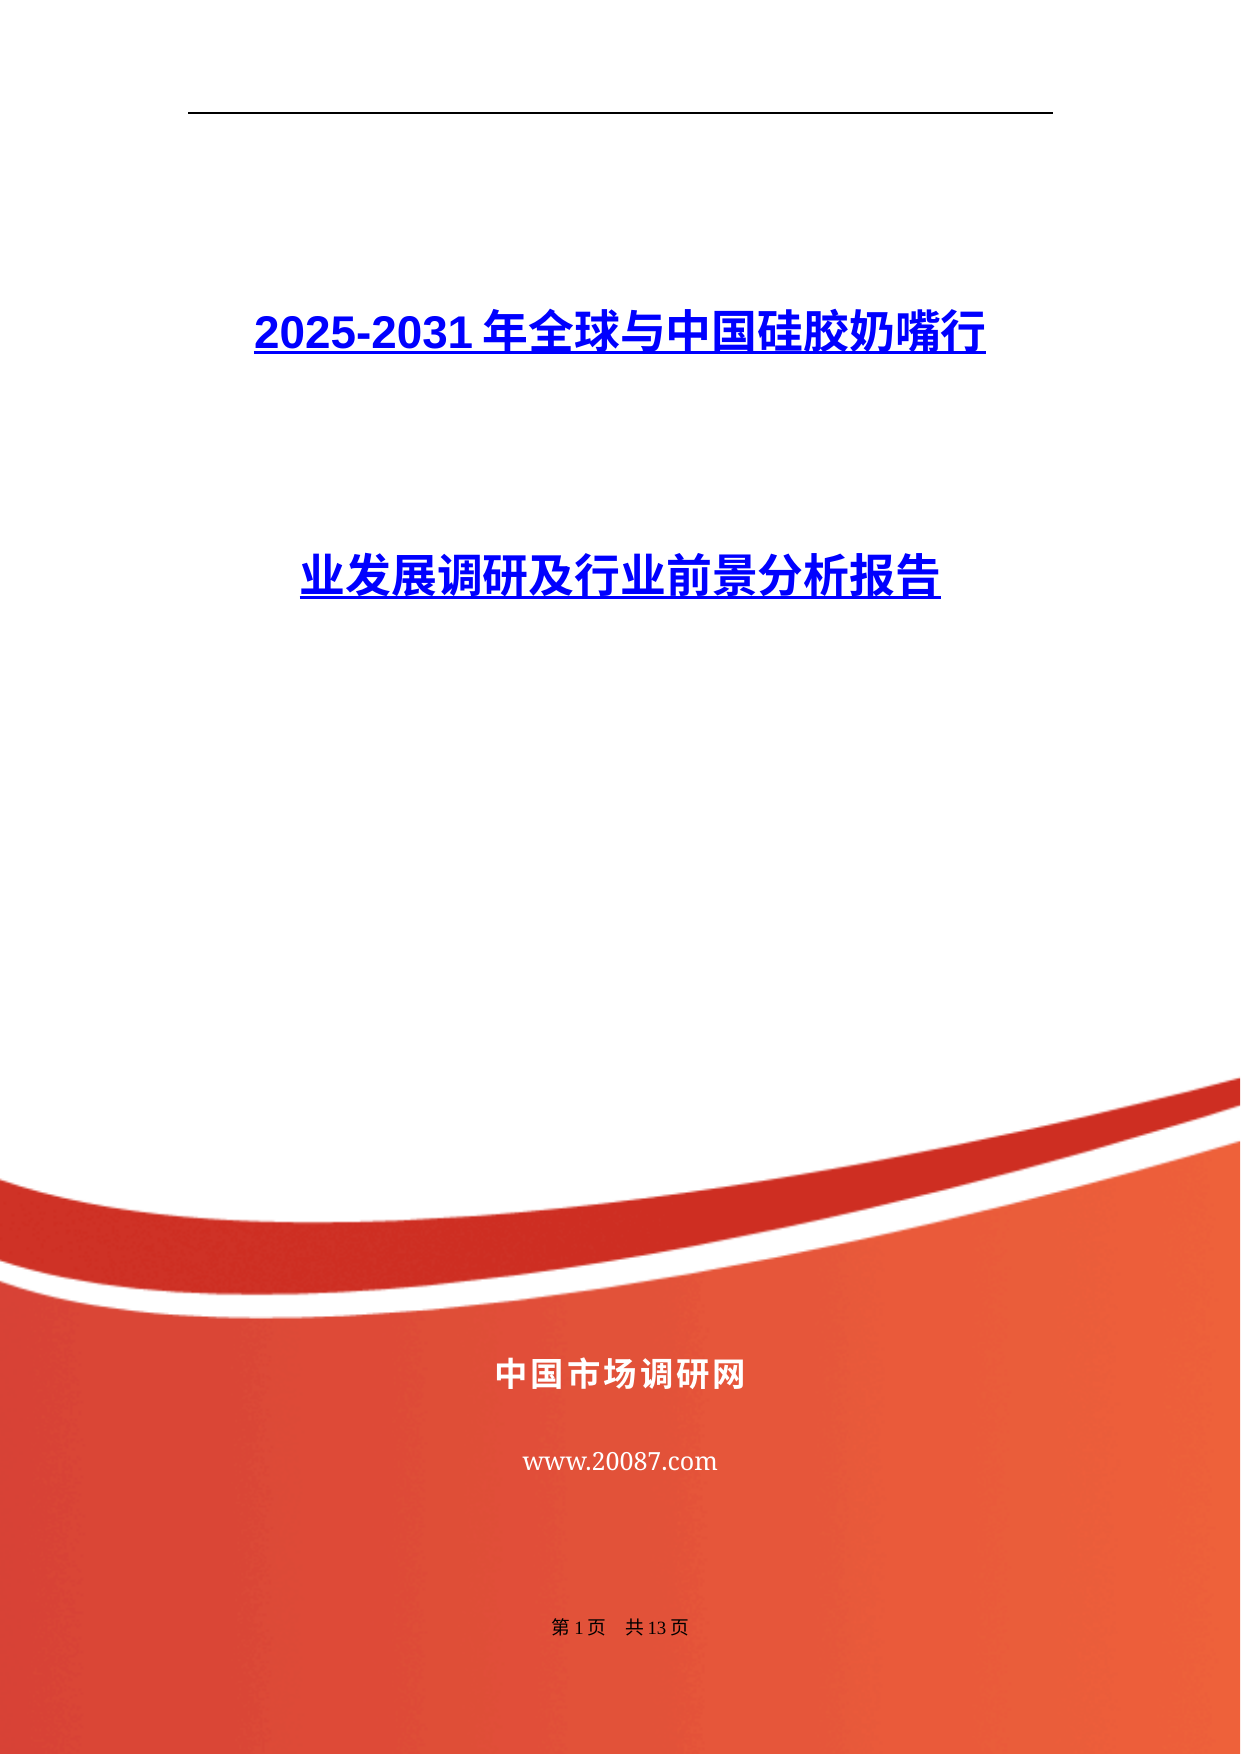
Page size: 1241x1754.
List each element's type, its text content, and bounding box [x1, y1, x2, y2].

subtitle 中国市场调研网 [187, 1339, 1053, 1404]
table_header 2025-2031年全球与中国硅胶奶嘴行业发展调研及行业前景分析报告 [188, 207, 1053, 773]
picture [0, 1006, 1241, 1754]
text www.20087.com [187, 1428, 1053, 1493]
